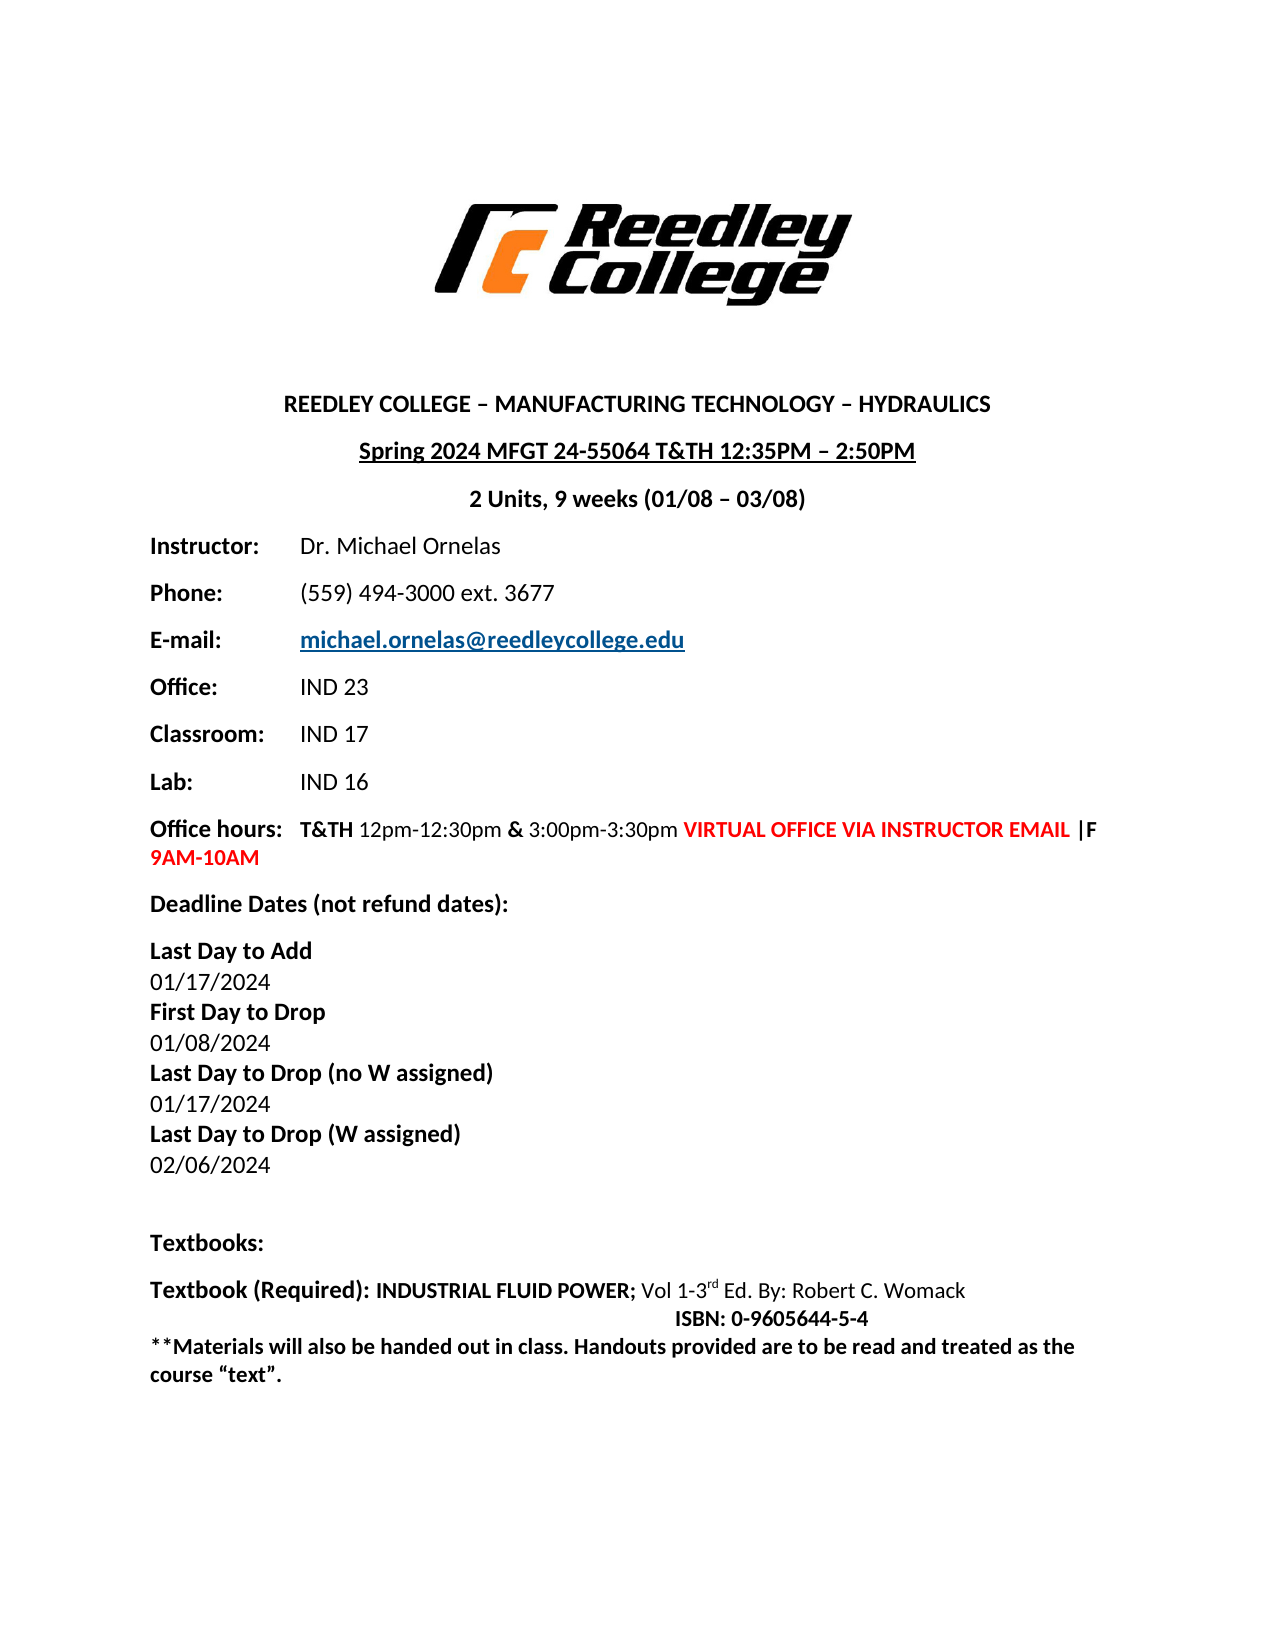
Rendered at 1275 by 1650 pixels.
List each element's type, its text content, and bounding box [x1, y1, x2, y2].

text 02/06/2024 [150, 1149, 1125, 1179]
text Deadline Dates (not refund dates): [150, 888, 1125, 919]
picture [400, 150, 881, 370]
text Last Day to Add [150, 935, 1125, 966]
text 2 Units, 9 weeks (01/08 – 03/08) [150, 483, 1125, 513]
text Textbooks: [150, 1227, 1125, 1257]
text E-mail: michael.ornelas@reedleycollege.edu [150, 624, 1125, 655]
text Lab: IND 16 [150, 766, 1125, 796]
text 01/08/2024 [150, 1027, 1125, 1057]
text Classroom: IND 17 [150, 719, 1125, 749]
text Office hours: T&TH 12pm-12:30pm & 3:00pm-3:30pm VIRTUAL OFFICE VIA INSTRUCTOR EMAIL |F 9AM-10AM [150, 813, 1125, 872]
text REEDLEY COLLEGE – MANUFACTURING TECHNOLOGY – HYDRAULICS [150, 388, 1125, 419]
text Spring 2024 MFGT 24-55064 T&TH 12:35PM – 2:50PM [150, 436, 1125, 466]
text First Day to Drop [150, 996, 1125, 1027]
text 01/17/2024 [150, 1088, 1125, 1118]
text Last Day to Drop (W assigned) [150, 1118, 1125, 1149]
text Last Day to Drop (no W assigned) [150, 1057, 1125, 1088]
text Instructor: Dr. Michael Ornelas [150, 530, 1125, 560]
text ISBN: 0-9605644-5-4 [600, 1304, 1125, 1332]
text Office: IND 23 [150, 671, 1125, 702]
text Textbook (Required): INDUSTRIAL FLUID POWER; Vol 1-3rd Ed. By: Robert C. Womack [150, 1274, 1125, 1304]
text **Materials will also be handed out in class. Handouts provided are to be read and treated as the course “text”. [150, 1332, 1125, 1388]
text 01/17/2024 [150, 966, 1125, 996]
text Phone: (559) 494-3000 ext. 3677 [150, 577, 1125, 608]
